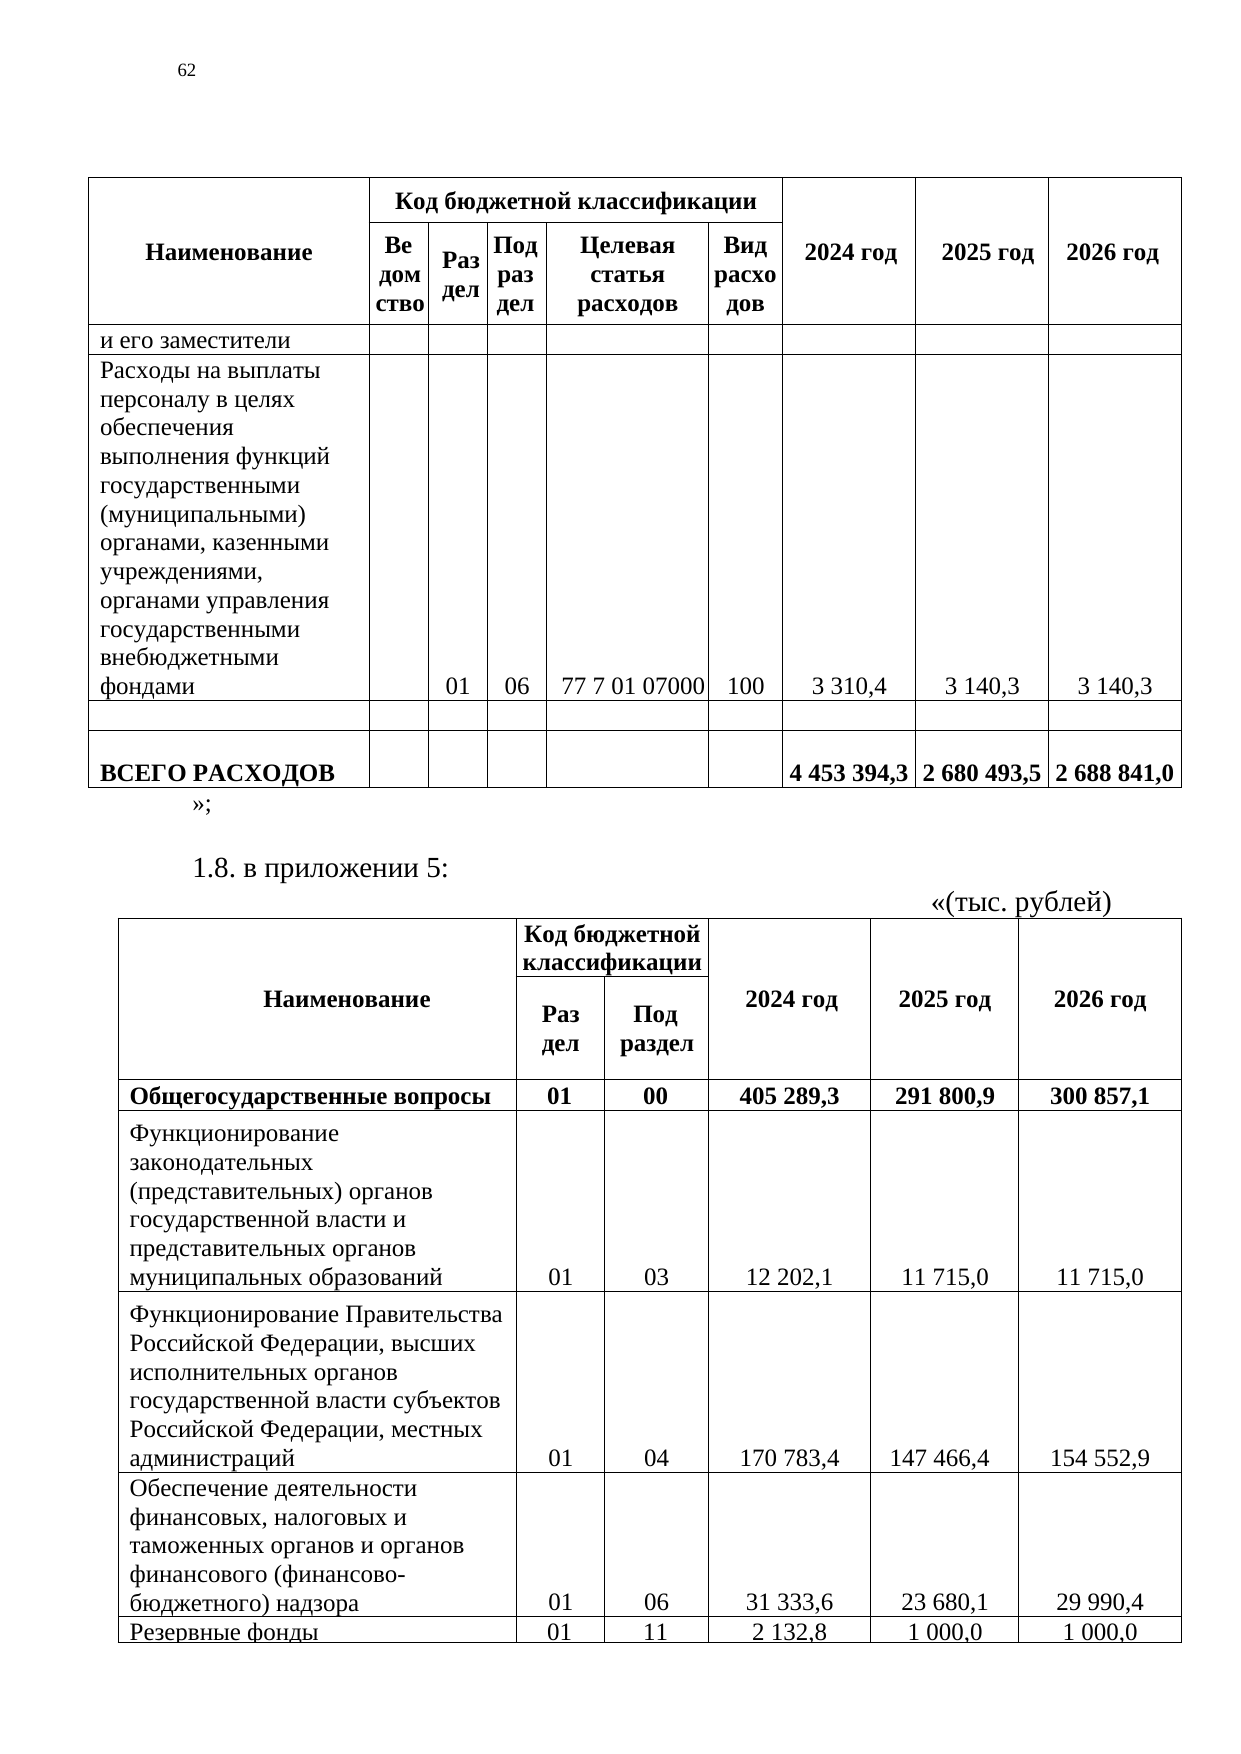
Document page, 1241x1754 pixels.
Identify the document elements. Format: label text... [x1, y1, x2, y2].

table_cell Подраз дел [488, 223, 546, 324]
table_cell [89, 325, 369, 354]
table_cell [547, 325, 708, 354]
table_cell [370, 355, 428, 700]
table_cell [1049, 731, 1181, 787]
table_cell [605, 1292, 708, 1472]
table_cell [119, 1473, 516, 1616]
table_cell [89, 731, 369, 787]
table_cell Ве дом ство [370, 223, 428, 324]
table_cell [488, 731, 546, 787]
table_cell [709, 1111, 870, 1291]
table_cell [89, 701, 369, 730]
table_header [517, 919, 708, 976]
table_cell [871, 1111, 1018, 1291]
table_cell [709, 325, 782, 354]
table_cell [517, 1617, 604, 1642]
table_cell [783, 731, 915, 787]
text »; [118, 788, 1181, 817]
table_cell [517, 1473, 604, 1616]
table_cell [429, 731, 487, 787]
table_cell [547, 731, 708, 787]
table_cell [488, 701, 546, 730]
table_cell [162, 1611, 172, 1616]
text 1.8. в приложении 5: [118, 851, 1181, 884]
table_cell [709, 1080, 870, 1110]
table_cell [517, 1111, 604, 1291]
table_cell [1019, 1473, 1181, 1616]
table_header 2024 год [783, 178, 915, 324]
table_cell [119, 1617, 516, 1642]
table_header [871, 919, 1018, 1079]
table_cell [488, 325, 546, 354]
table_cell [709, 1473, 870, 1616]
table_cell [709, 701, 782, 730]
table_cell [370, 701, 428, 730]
table_cell Целевая статья расходов [547, 223, 708, 324]
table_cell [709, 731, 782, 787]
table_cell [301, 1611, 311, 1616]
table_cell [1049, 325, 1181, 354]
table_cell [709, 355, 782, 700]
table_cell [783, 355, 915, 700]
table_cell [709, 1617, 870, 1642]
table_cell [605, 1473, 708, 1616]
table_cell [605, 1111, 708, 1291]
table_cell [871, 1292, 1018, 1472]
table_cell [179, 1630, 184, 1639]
table_header Код бюджетной классификации [370, 178, 782, 222]
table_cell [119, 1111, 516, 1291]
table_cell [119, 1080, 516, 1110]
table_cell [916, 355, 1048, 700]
text «(тыс. рублей) [857, 884, 1181, 918]
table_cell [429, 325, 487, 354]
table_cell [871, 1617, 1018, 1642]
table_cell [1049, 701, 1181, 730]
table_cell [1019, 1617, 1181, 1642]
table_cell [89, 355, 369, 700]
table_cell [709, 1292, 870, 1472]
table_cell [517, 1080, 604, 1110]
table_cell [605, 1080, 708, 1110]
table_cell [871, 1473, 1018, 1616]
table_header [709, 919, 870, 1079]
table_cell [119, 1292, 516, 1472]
table_cell Вид расхо дов [709, 223, 782, 324]
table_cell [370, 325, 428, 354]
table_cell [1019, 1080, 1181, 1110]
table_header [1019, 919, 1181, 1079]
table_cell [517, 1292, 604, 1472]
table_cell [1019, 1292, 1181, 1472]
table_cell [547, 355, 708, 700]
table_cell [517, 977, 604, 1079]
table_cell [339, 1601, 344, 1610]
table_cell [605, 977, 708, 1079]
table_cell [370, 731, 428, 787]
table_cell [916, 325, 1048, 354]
table_cell Раз дел [429, 223, 487, 324]
table_header 2025 год [916, 178, 1048, 324]
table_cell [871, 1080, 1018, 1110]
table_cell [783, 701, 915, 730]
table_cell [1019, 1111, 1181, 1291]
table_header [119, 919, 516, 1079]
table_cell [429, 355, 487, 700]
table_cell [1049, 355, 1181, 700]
table_header Наименование [89, 178, 369, 324]
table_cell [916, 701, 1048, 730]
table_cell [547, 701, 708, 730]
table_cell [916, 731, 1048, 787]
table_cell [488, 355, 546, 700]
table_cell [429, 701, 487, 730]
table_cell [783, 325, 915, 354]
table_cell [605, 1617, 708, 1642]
table_header 2026 год [1049, 178, 1181, 324]
